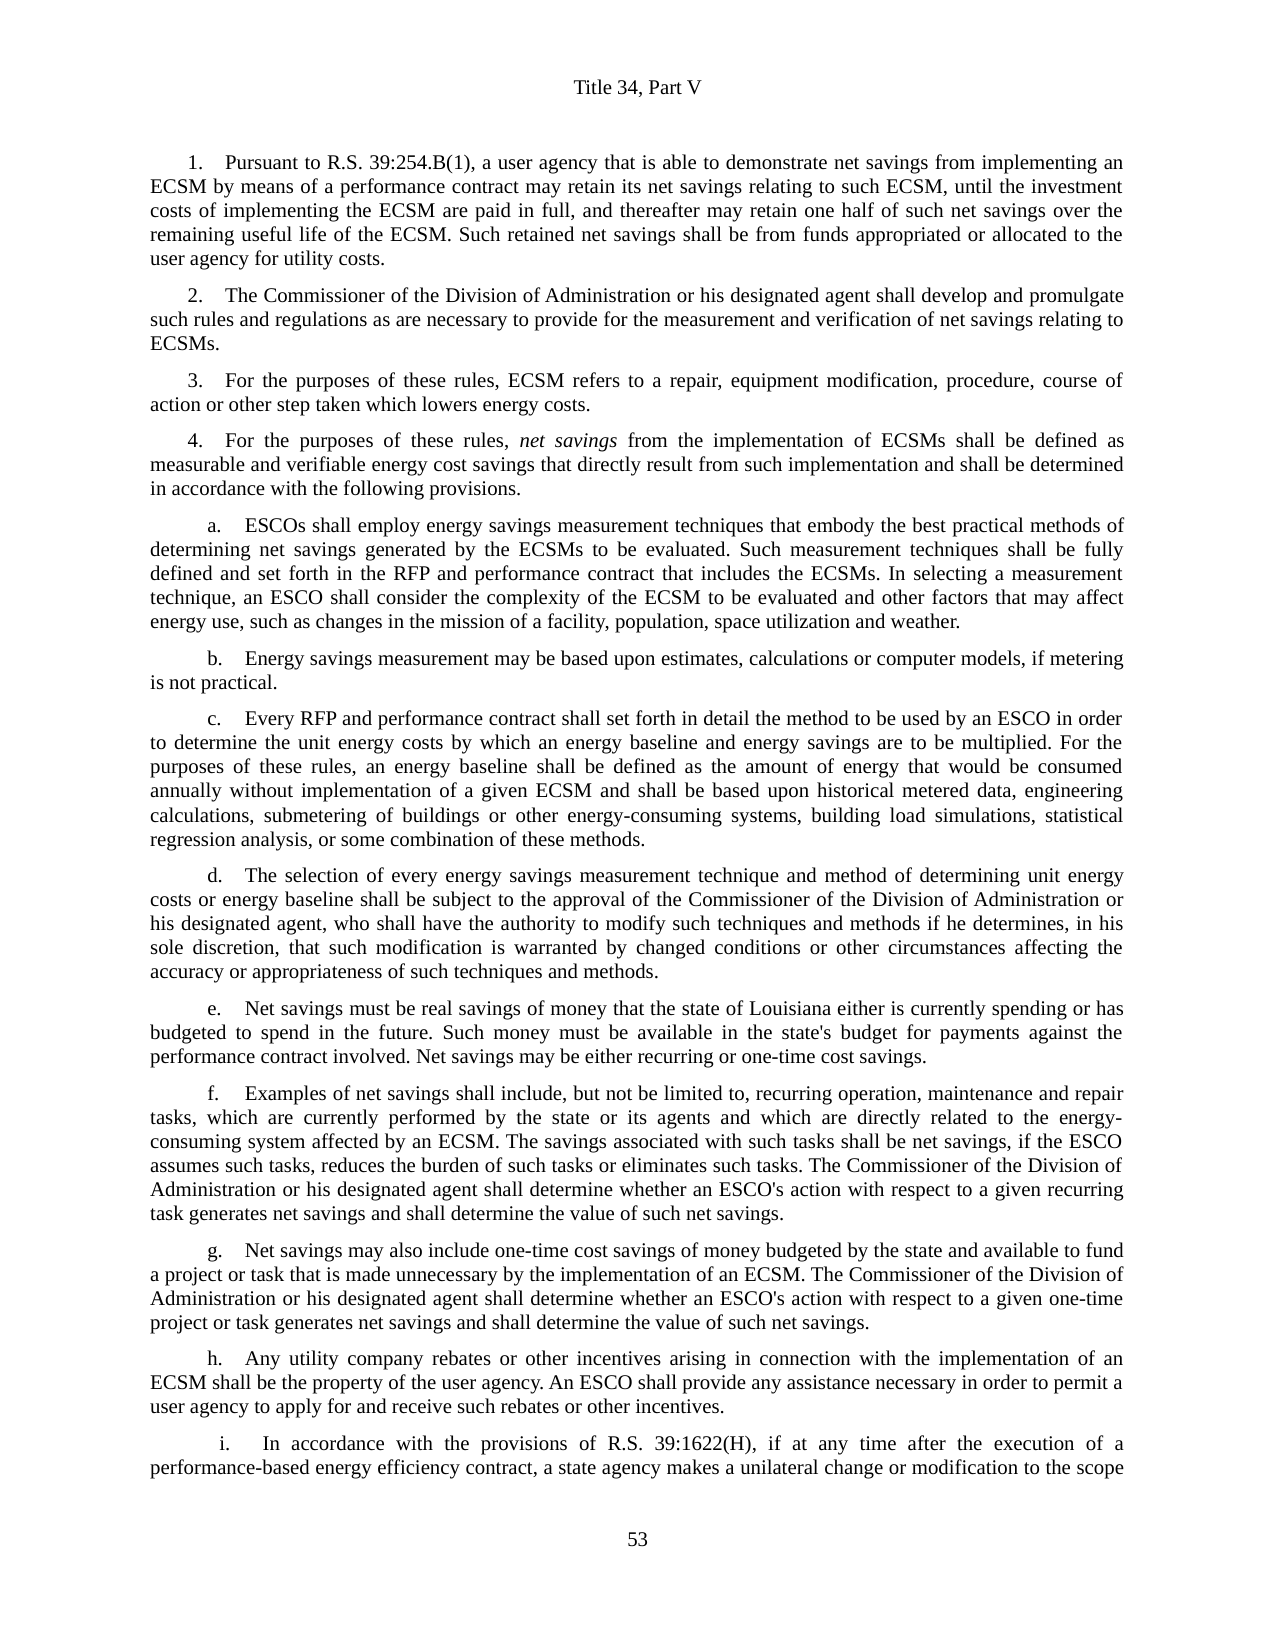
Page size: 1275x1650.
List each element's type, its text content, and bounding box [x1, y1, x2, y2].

text a. ESCOs shall employ energy savings measurement techniques that embody the best practical methods of determining net savings generated by the ECSMs to be evaluated. Such measurement techniques shall be fully defined and set forth in the RFP and performance contract that includes the ECSMs. In selecting a measurement technique, an ESCO shall consider the complexity of the ECSM to be evaluated and other factors that may affect energy use, such as changes in the mission of a facility, population, space utilization and weather. [150, 513, 1125, 633]
text e. Net savings must be real savings of money that the state of Louisiana either is currently spending or has budgeted to spend in the future. Such money must be available in the state's budget for payments against the performance contract involved. Net savings may be either recurring or one-time cost savings. [150, 996, 1125, 1068]
text 2. The Commissioner of the Division of Administration or his designated agent shall develop and promulgate such rules and regulations as are necessary to provide for the measurement and verification of net savings relating to ECSMs. [150, 283, 1125, 355]
text 3. For the purposes of these rules, ECSM refers to a repair, equipment modification, procedure, course of action or other step taken which lowers energy costs. [150, 367, 1125, 416]
text b. Energy savings measurement may be based upon estimates, calculations or computer models, if metering is not practical. [150, 646, 1125, 694]
text d. The selection of every energy savings measurement technique and method of determining unit energy costs or energy baseline shall be subject to the approval of the Commissioner of the Division of Administration or his designated agent, who shall have the authority to modify such techniques and methods if he determines, in his sole discretion, that such modification is warranted by changed conditions or other circumstances affecting the accuracy or appropriateness of such techniques and methods. [150, 863, 1125, 983]
text c. Every RFP and performance contract shall set forth in detail the method to be used by an ESCO in order to determine the unit energy costs by which an energy baseline and energy savings are to be multiplied. For the purposes of these rules, an energy baseline shall be defined as the amount of energy that would be consumed annually without implementation of a given ECSM and shall be based upon historical metered data, engineering calculations, submetering of buildings or other energy-consuming systems, building load simulations, statistical regression analysis, or some combination of these methods. [150, 706, 1125, 851]
text h. Any utility company rebates or other incentives arising in connection with the implementation of an ECSM shall be the property of the user agency. An ESCO shall provide any assistance necessary in order to permit a user agency to apply for and receive such rebates or other incentives. [150, 1346, 1125, 1418]
text 4. For the purposes of these rules, net savings from the implementation of ECSMs shall be defined as measurable and verifiable energy cost savings that directly result from such implementation and shall be determined in accordance with the following provisions. [150, 428, 1125, 500]
text 1. Pursuant to R.S. 39:254.B(1), a user agency that is able to demonstrate net savings from implementing an ECSM by means of a performance contract may retain its net savings relating to such ECSM, until the investment costs of implementing the ECSM are paid in full, and thereafter may retain one half of such net savings over the remaining useful life of the ECSM. Such retained net savings shall be from funds appropriated or allocated to the user agency for utility costs. [150, 150, 1125, 270]
text g. Net savings may also include one-time cost savings of money budgeted by the state and available to fund a project or task that is made unnecessary by the implementation of an ECSM. The Commissioner of the Division of Administration or his designated agent shall determine whether an ESCO's action with respect to a given one-time project or task generates net savings and shall determine the value of such net savings. [150, 1237, 1125, 1334]
text f. Examples of net savings shall include, but not be limited to, recurring operation, maintenance and repair tasks, which are currently performed by the state or its agents and which are directly related to the energy-consuming system affected by an ECSM. The savings associated with such tasks shall be net savings, if the ESCO assumes such tasks, reduces the burden of such tasks or eliminates such tasks. The Commissioner of the Division of Administration or his designated agent shall determine whether an ESCO's action with respect to a given recurring task generates net savings and shall determine the value of such net savings. [150, 1081, 1125, 1225]
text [150, 1431, 1125, 1479]
